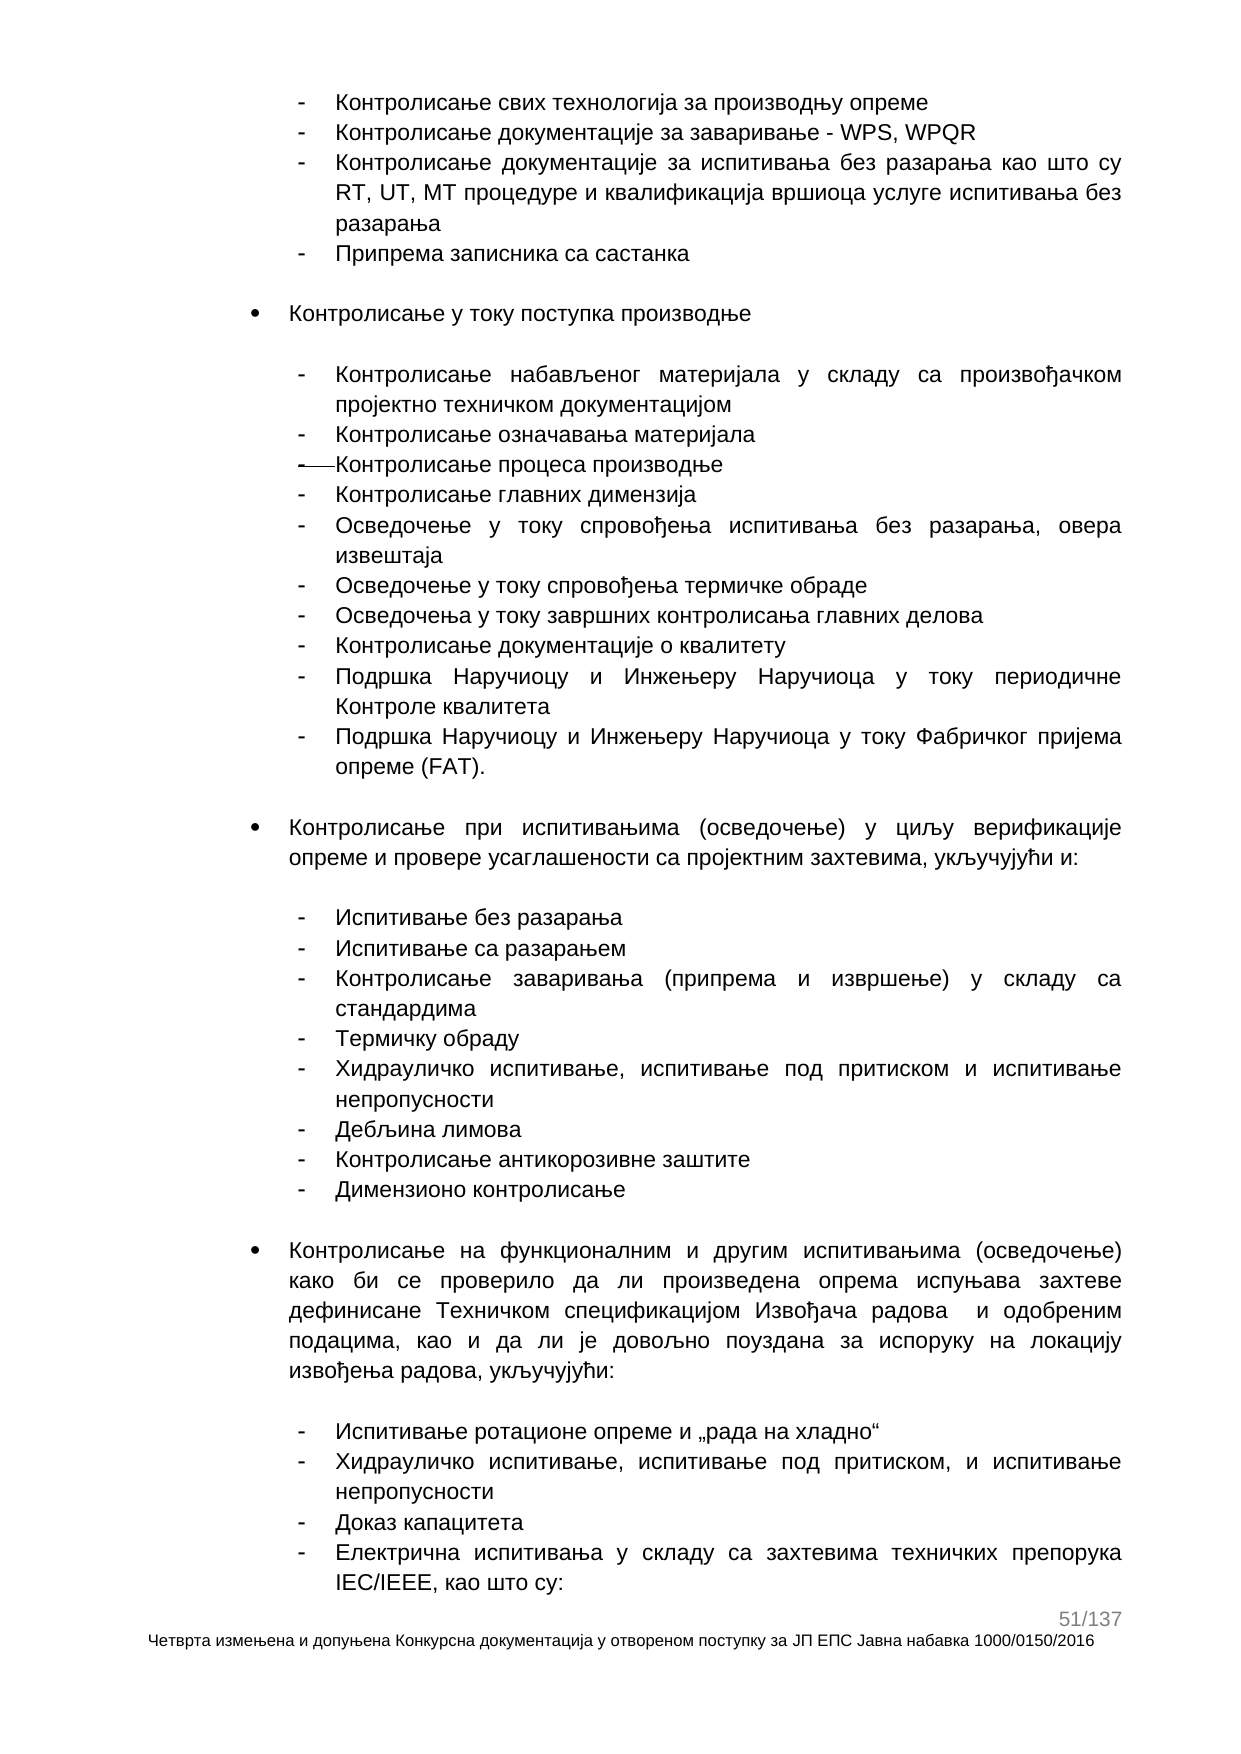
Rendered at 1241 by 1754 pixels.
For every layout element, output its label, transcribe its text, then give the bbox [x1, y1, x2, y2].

list Контролисање документације за заваривање - WPS, WPQR [298, 119, 1122, 145]
list Подршка Наручиоцу и Инжењеру Наручиоца у току Фабричког пријема опреме (FAT). [298, 723, 1122, 779]
list Контролисање на функционалним и другим испитивањима (осведочење) како би се проверило да ли произведена опрема испуњава захтеве дефинисане Техничком спецификацијом Извођача радова и одобреним подацима, као и да ли је довољно поуздана за испоруку на локацију извођења радова, укључујући: [251, 1237, 1122, 1384]
list Контролисање заваривања (припрема и извршење) у складу са стандардима [298, 965, 1122, 1021]
list Дебљина лимова [298, 1116, 1122, 1142]
list Осведочење у току спровођења испитивања без разарања, овера извештаја [298, 512, 1122, 568]
list Припрема записника са састанка [298, 240, 1122, 266]
list Контролисање свих технологија за производњу опреме [298, 89, 1122, 115]
list Контролисање главних димензија [298, 481, 1122, 508]
list Контролисање означавања материјала [298, 421, 1122, 447]
list Контролисање документације о квалитету [298, 632, 1122, 659]
list Испитивање ротационе опреме и „рада на хладно“ [298, 1418, 1122, 1444]
list Електрична испитивања у складу са захтевима техничких препорука IEC/IEEE, као што су: [298, 1539, 1122, 1595]
list Испитивање са разарањем [298, 934, 1122, 961]
list Контролисање документације за испитивања без разарања као што су RТ, UТ, МТ процедуре и квалификација вршиоца услуге испитивања без разарања [298, 149, 1122, 236]
list Испитивање без разарања [298, 904, 1122, 931]
list Контролисање процеса производње [298, 451, 1122, 477]
list Хидрауличко испитивање, испитивање под притиском и испитивање непропусности [298, 1055, 1122, 1112]
list Контролисање у току поступка производње [251, 300, 1122, 326]
list Контролисање набављеног материјала у складу са произвођачком пројектно техничком документацијом [298, 361, 1122, 417]
list Контролисање антикорозивне заштите [298, 1146, 1122, 1172]
list Хидрауличко испитивање, испитивање под притиском, и испитивање непропусности [298, 1448, 1122, 1504]
list Контролисање при испитивањима (осведочење) у циљу верификације опреме и провере усаглашености са пројектним захтевима, укључујући и: [251, 814, 1122, 870]
list Осведочење у току спровођења термичке обраде [298, 572, 1122, 598]
list Осведочења у току завршних контролисања главних делова [298, 602, 1122, 628]
list Димензионо контролисање [298, 1176, 1122, 1202]
list Подршка Наручиоцу и Инжењеру Наручиоца у току периодичне Контроле квалитета [298, 663, 1122, 719]
list Термичку обраду [298, 1025, 1122, 1051]
list Доказ капацитета [298, 1508, 1122, 1535]
